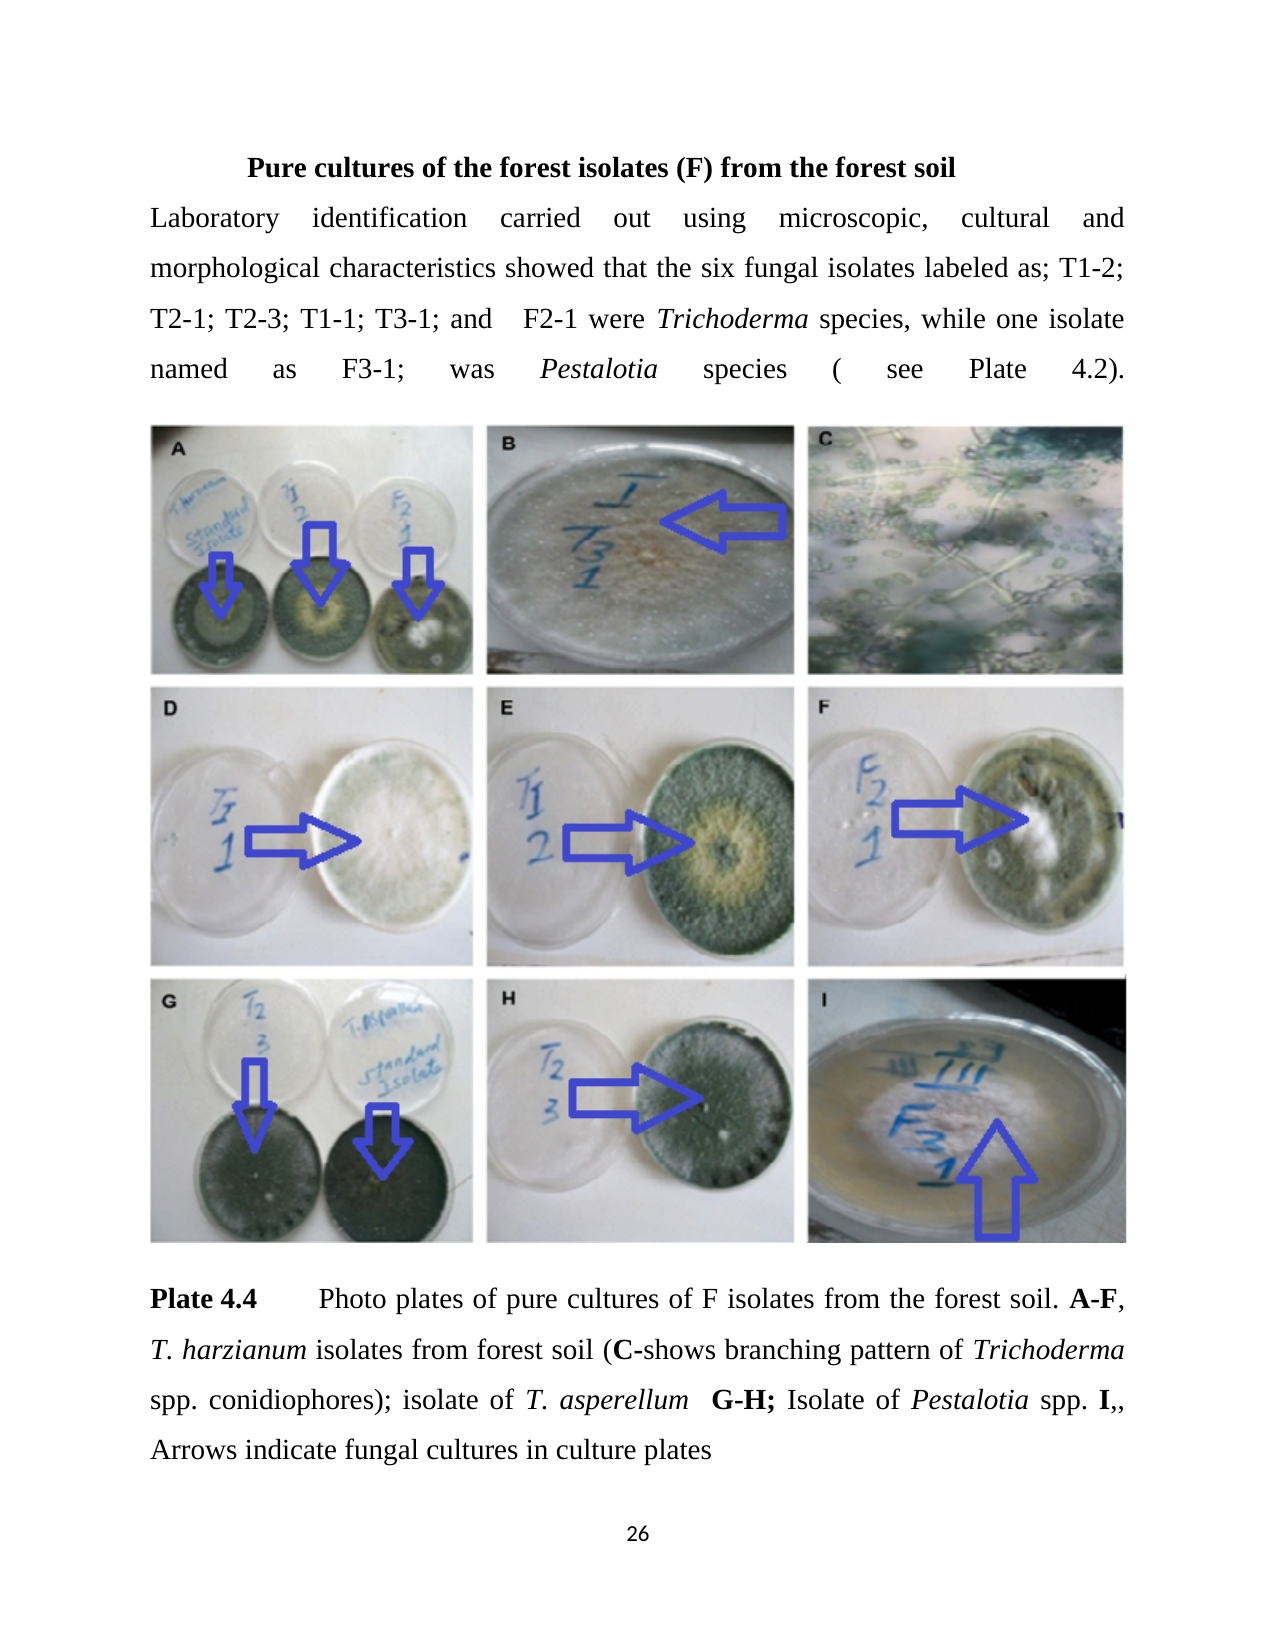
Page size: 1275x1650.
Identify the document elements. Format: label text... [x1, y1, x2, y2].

subtitle Pure cultures of the forest isolates (F) from the forest soil [150, 150, 1125, 183]
text Laboratory identification carried out using microscopic, cultural and morphological characteristics showed that the six fungal isolates labeled as; T1-2; T2-1; T2-3; T1-1; T3-1; and F2-1 were Trichoderma species, while one isolate named as F3-1; was Pestalotia species ( see Plate 4.2). [150, 200, 1125, 398]
picture [150, 398, 1129, 1243]
